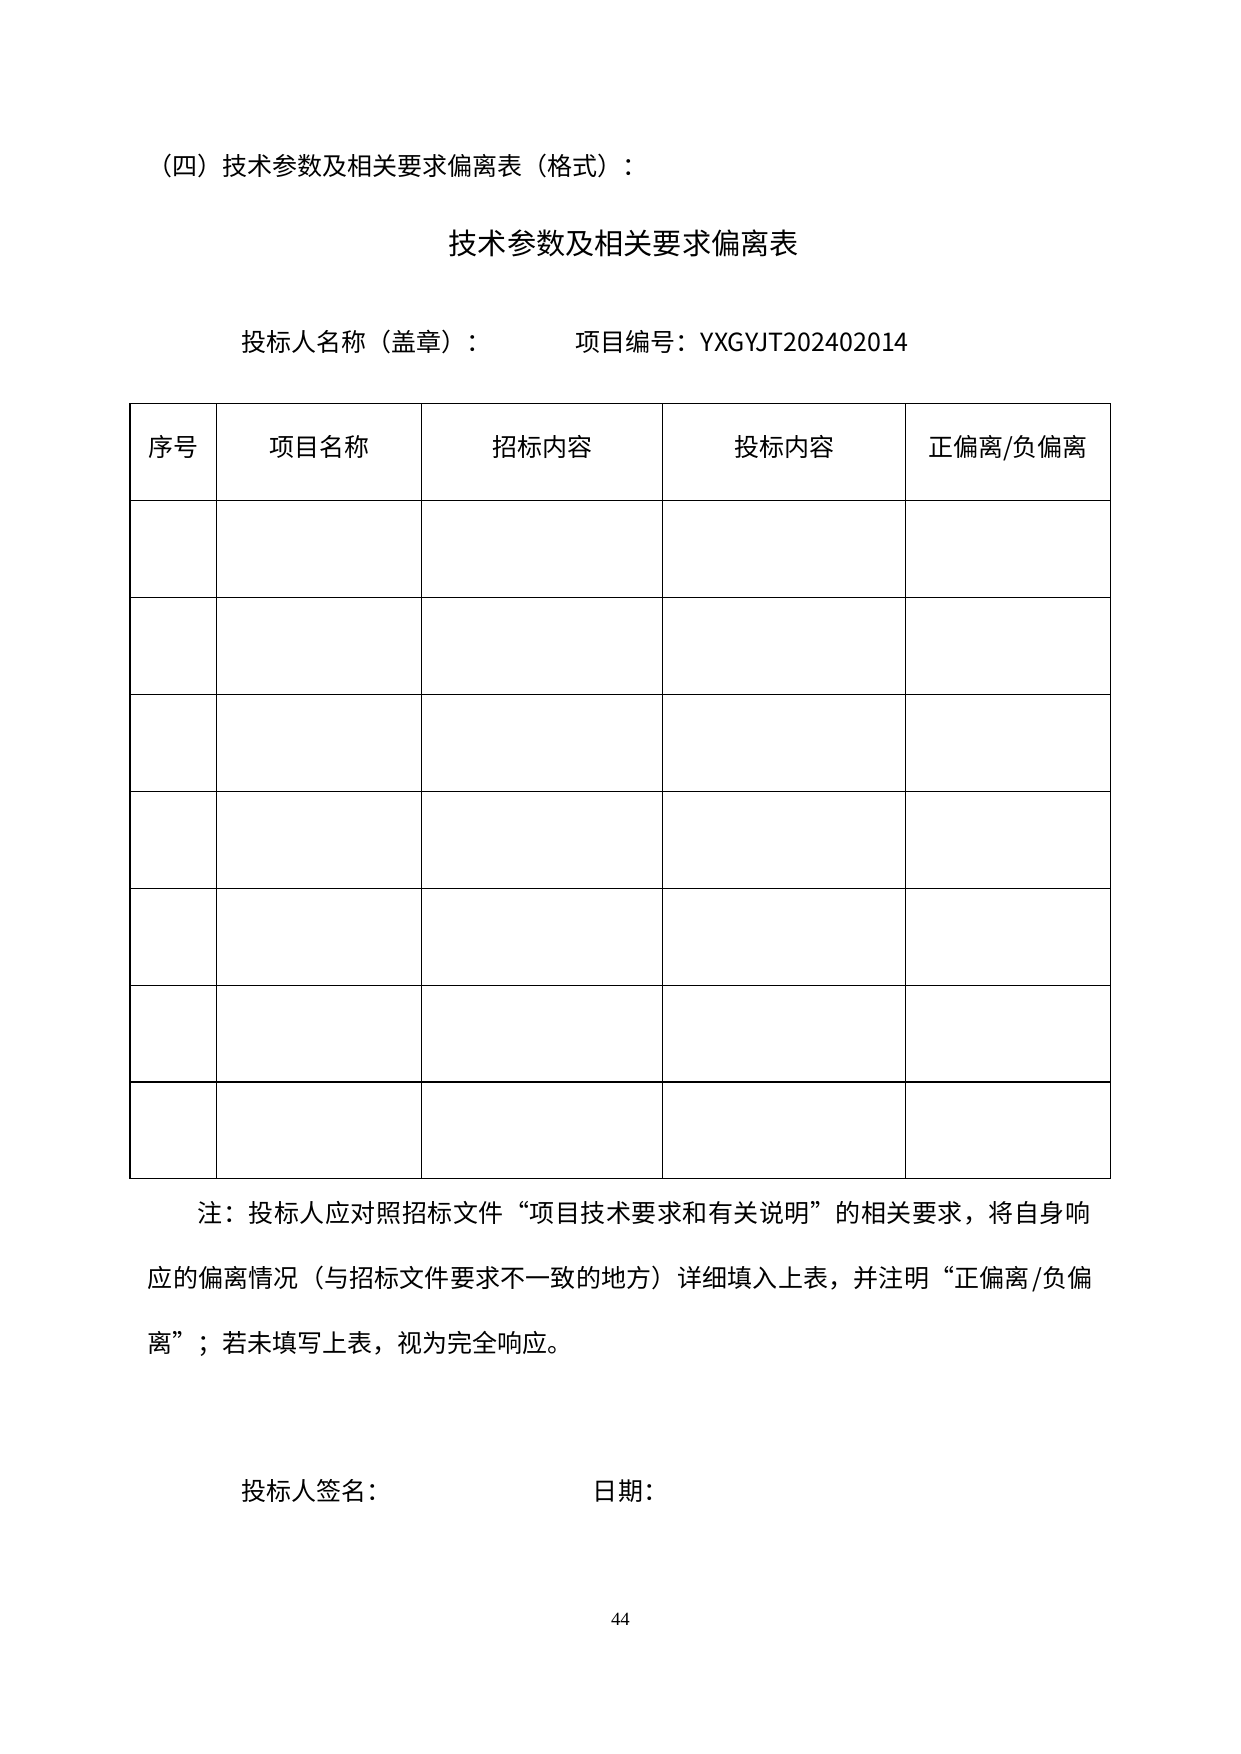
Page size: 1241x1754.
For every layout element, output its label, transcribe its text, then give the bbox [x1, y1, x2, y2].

table_cell [131, 986, 216, 1081]
table_header 项目名称 [217, 404, 421, 500]
table_cell [663, 598, 905, 694]
table_cell [663, 986, 905, 1081]
table_cell [217, 1083, 421, 1178]
table_cell [217, 501, 421, 597]
table_cell [663, 695, 905, 791]
text （四）技术参数及相关要求偏离表（格式）： [148, 132, 1092, 197]
table_cell [422, 889, 662, 984]
table_cell [663, 1083, 905, 1178]
table_header 投标内容 [663, 404, 905, 500]
table_cell [422, 695, 662, 791]
table_cell [906, 986, 1110, 1081]
table_cell [422, 598, 662, 694]
table_cell [906, 501, 1110, 597]
table_header 序号 [131, 404, 216, 500]
table_cell [906, 889, 1110, 984]
table_header 正偏离/负偏离 [906, 404, 1110, 500]
table_cell [217, 792, 421, 888]
text 投标人签名： 日期： [191, 1457, 1092, 1522]
table_cell [217, 889, 421, 984]
table_cell [422, 501, 662, 597]
table_cell [131, 501, 216, 597]
text 注：投标人应对照招标文件“项目技术要求和有关说明”的相关要求，将自身响应的偏离情况（与招标文件要求不一致的地方）详细填入上表，并注明“正偏离/负偏离”；若未填写上表，视为完全响应。 [148, 1179, 1092, 1374]
table_cell [663, 501, 905, 597]
text 投标人名称（盖章）： 项目编号：YXGYJT202402014 [191, 308, 1092, 373]
table_cell [217, 986, 421, 1081]
table_cell [422, 792, 662, 888]
table_cell [906, 792, 1110, 888]
table_cell [422, 986, 662, 1081]
table_cell [217, 695, 421, 791]
table_cell [131, 695, 216, 791]
table_cell [422, 1083, 662, 1178]
table_cell [906, 695, 1110, 791]
table_cell [131, 1083, 216, 1178]
table_cell [663, 889, 905, 984]
text 技术参数及相关要求偏离表 [148, 209, 1092, 274]
table_cell [131, 889, 216, 984]
table_cell [217, 598, 421, 694]
table_cell [131, 792, 216, 888]
table_cell [906, 1083, 1110, 1178]
table_cell [131, 598, 216, 694]
table_header 招标内容 [422, 404, 662, 500]
table_cell [906, 598, 1110, 694]
table_cell [663, 792, 905, 888]
